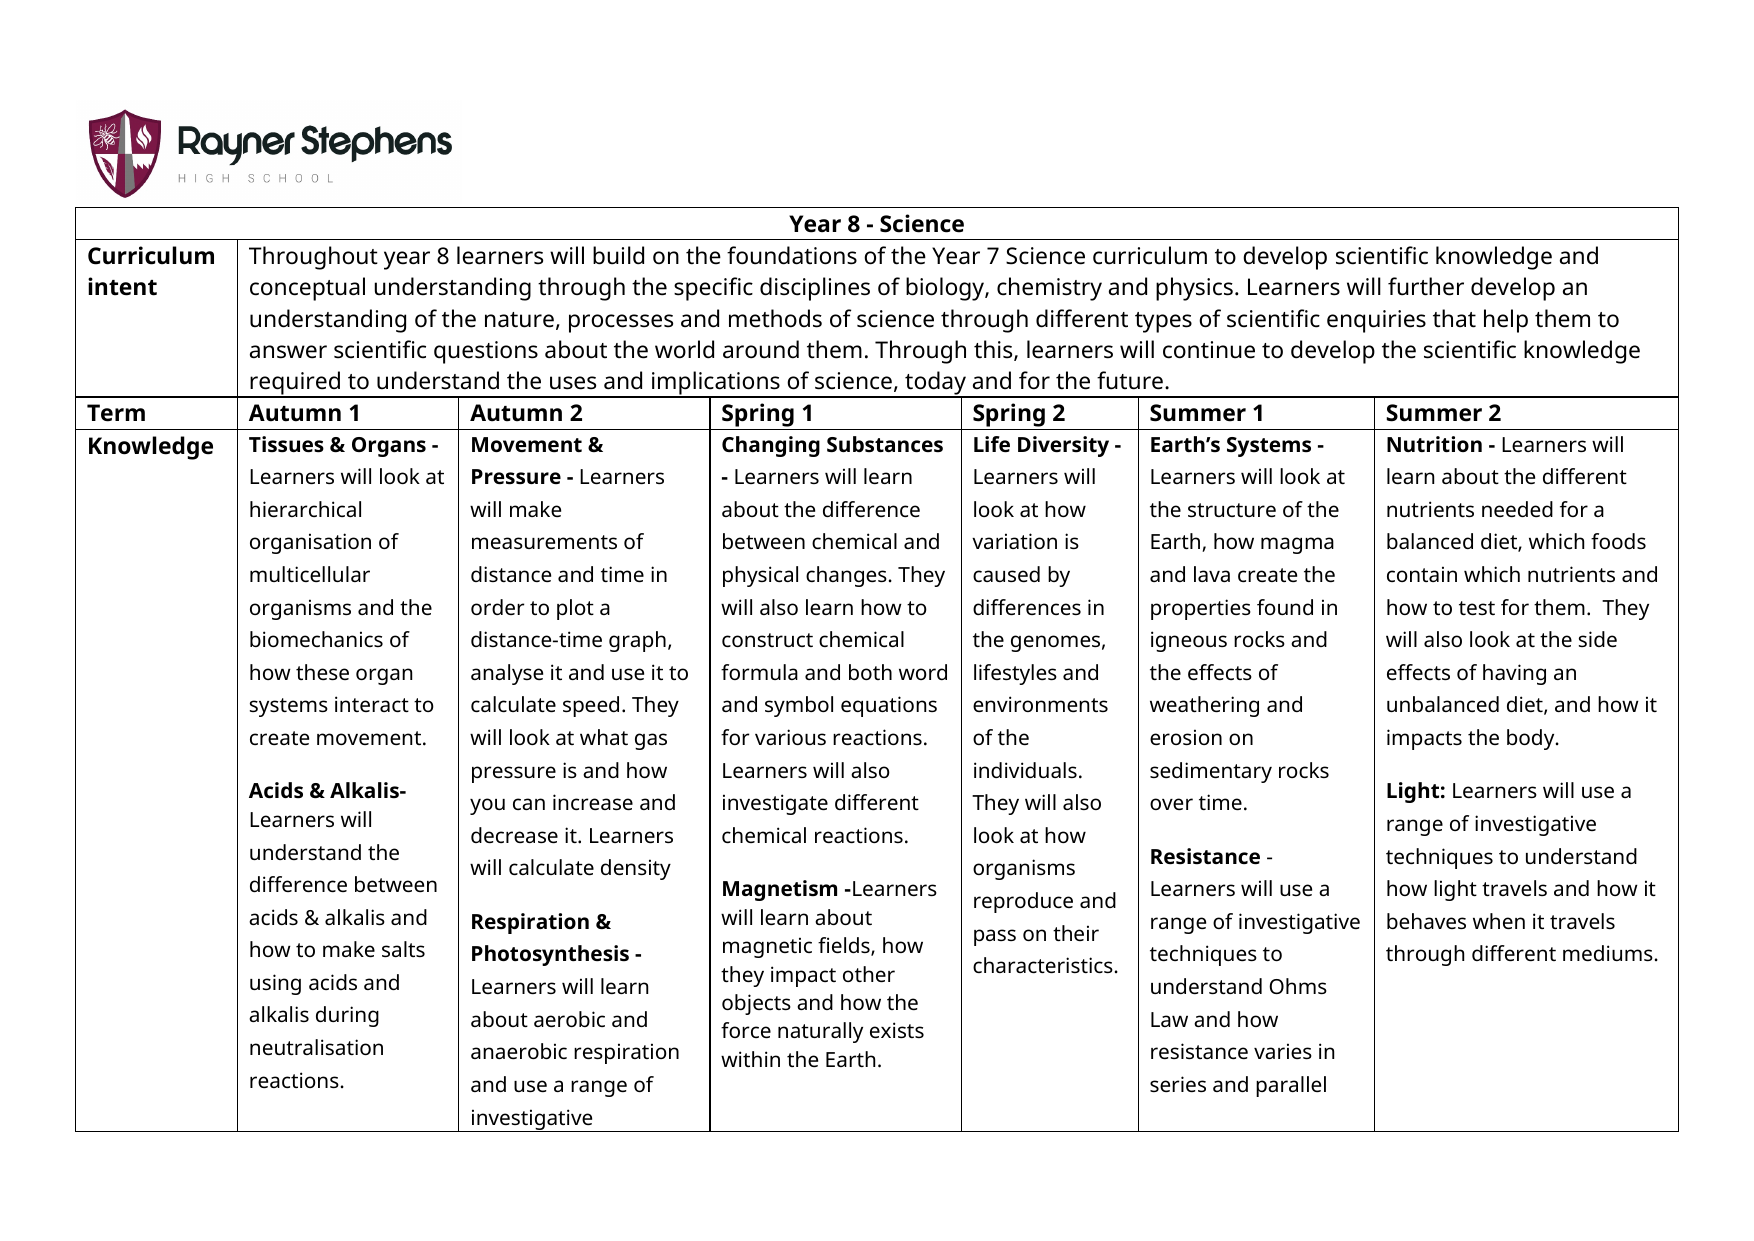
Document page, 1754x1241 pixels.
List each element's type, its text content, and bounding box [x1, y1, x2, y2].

table_cell Summer 2 [1375, 398, 1678, 429]
table_cell Autumn 2 [459, 398, 709, 429]
table_cell Spring 1 [711, 398, 961, 429]
table_cell Term [76, 398, 237, 429]
table_cell Throughout year 8 learners will build on the foundations of the Year 7 Science curriculum to develop scientific knowledge and conceptual understanding through the specific disciplines of biology, chemistry and physics. Learners will further develop an understanding of the nature, processes and methods of science through different types of scientific enquiries that help them to answer scientific questions about the world around them. Through this, learners will continue to develop the scientific knowledge required to understand the uses and implications of science, today and for the future. [238, 240, 1678, 396]
table_cell Spring 2 [962, 398, 1138, 429]
table_cell Knowledge [76, 430, 237, 1131]
table_cell Autumn 1 [238, 398, 458, 429]
table_header Year 8 - Science [76, 208, 1678, 239]
picture [75, 100, 463, 204]
table_cell Summer 1 [1139, 398, 1374, 429]
table_cell Curriculum intent [76, 240, 237, 396]
